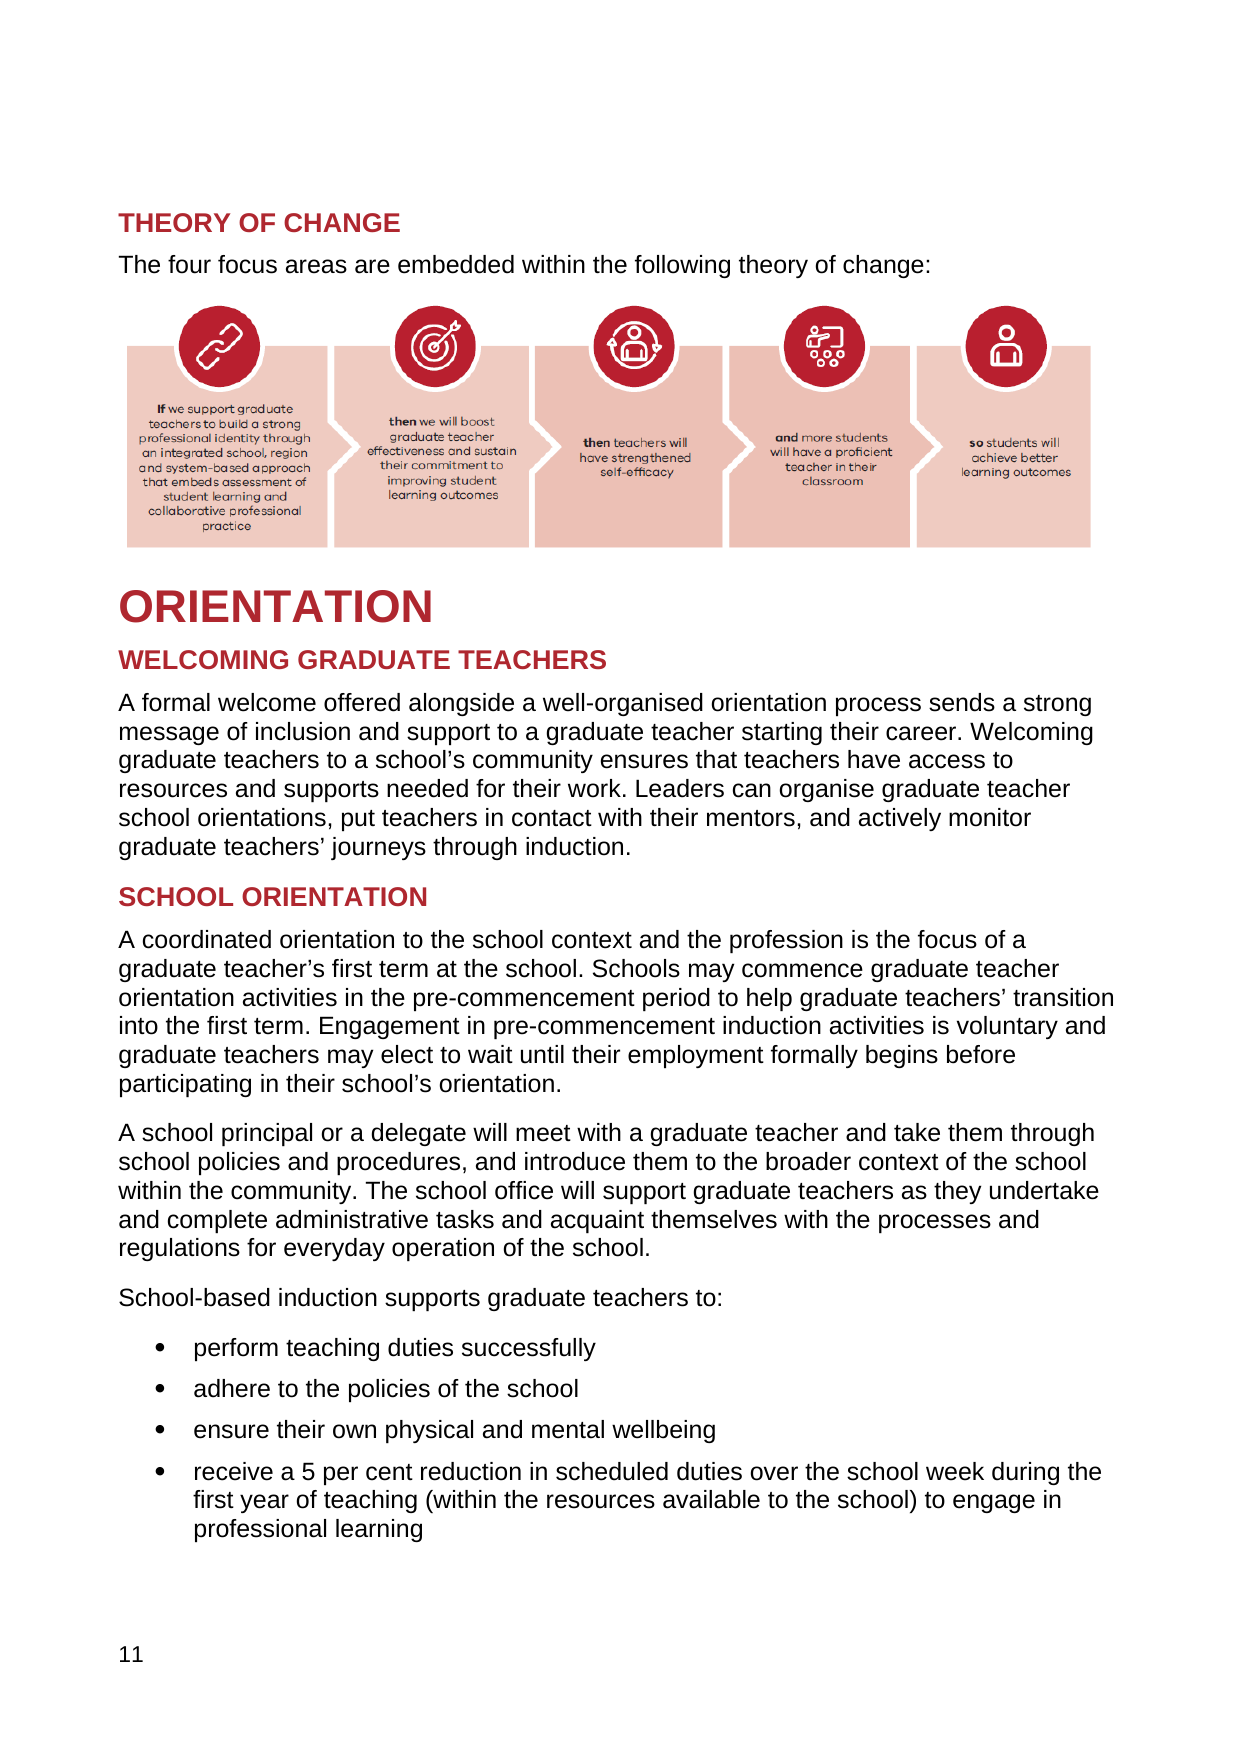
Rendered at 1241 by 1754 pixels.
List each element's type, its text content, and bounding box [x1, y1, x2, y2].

picture [118, 292, 1101, 554]
text A coordinated orientation to the school context and the profession is the focus of a graduate teacher’s first term at the school. Schools may commence graduate teacher orientation activities in the pre-commencement period to help graduate teachers’ transition into the first term. Engagement in pre-commencement induction activities is voluntary and graduate teachers may elect to wait until their employment formally begins before participating in their school’s orientation. [118, 925, 1122, 1098]
text A school principal or a delegate will meet with a graduate teacher and take them through school policies and procedures, and introduce them to the broader context of the school within the community. The school office will support graduate teachers as they undertake and complete administrative tasks and acquaint themselves with the processes and regulations for everyday operation of the school. [118, 1118, 1122, 1262]
text perform teaching duties successfully [156, 1333, 1122, 1361]
text adhere to the policies of the school [156, 1374, 1122, 1403]
text receive a 5 per cent reduction in scheduled duties over the school week during the first year of teaching (within the resources available to the school) to engage in professional learning [156, 1457, 1122, 1543]
text A formal welcome offered alongside a well-organised orientation process sends a strong message of inclusion and support to a graduate teacher starting their career. Welcoming graduate teachers to a school’s community ensures that teachers have access to resources and supports needed for their work. Leaders can organise graduate teacher school orientations, put teachers in contact with their mentors, and actively monitor graduate teachers’ journeys through induction. [118, 688, 1122, 861]
text The four focus areas are embedded within the following theory of change: [118, 251, 1122, 279]
subtitle School orientation [118, 881, 1122, 913]
subtitle Welcoming graduate teachers [118, 644, 1122, 676]
subtitle Theory of change [118, 207, 1122, 238]
text ensure their own physical and mental wellbeing [156, 1415, 1122, 1444]
text School-based induction supports graduate teachers to: [118, 1283, 1122, 1312]
